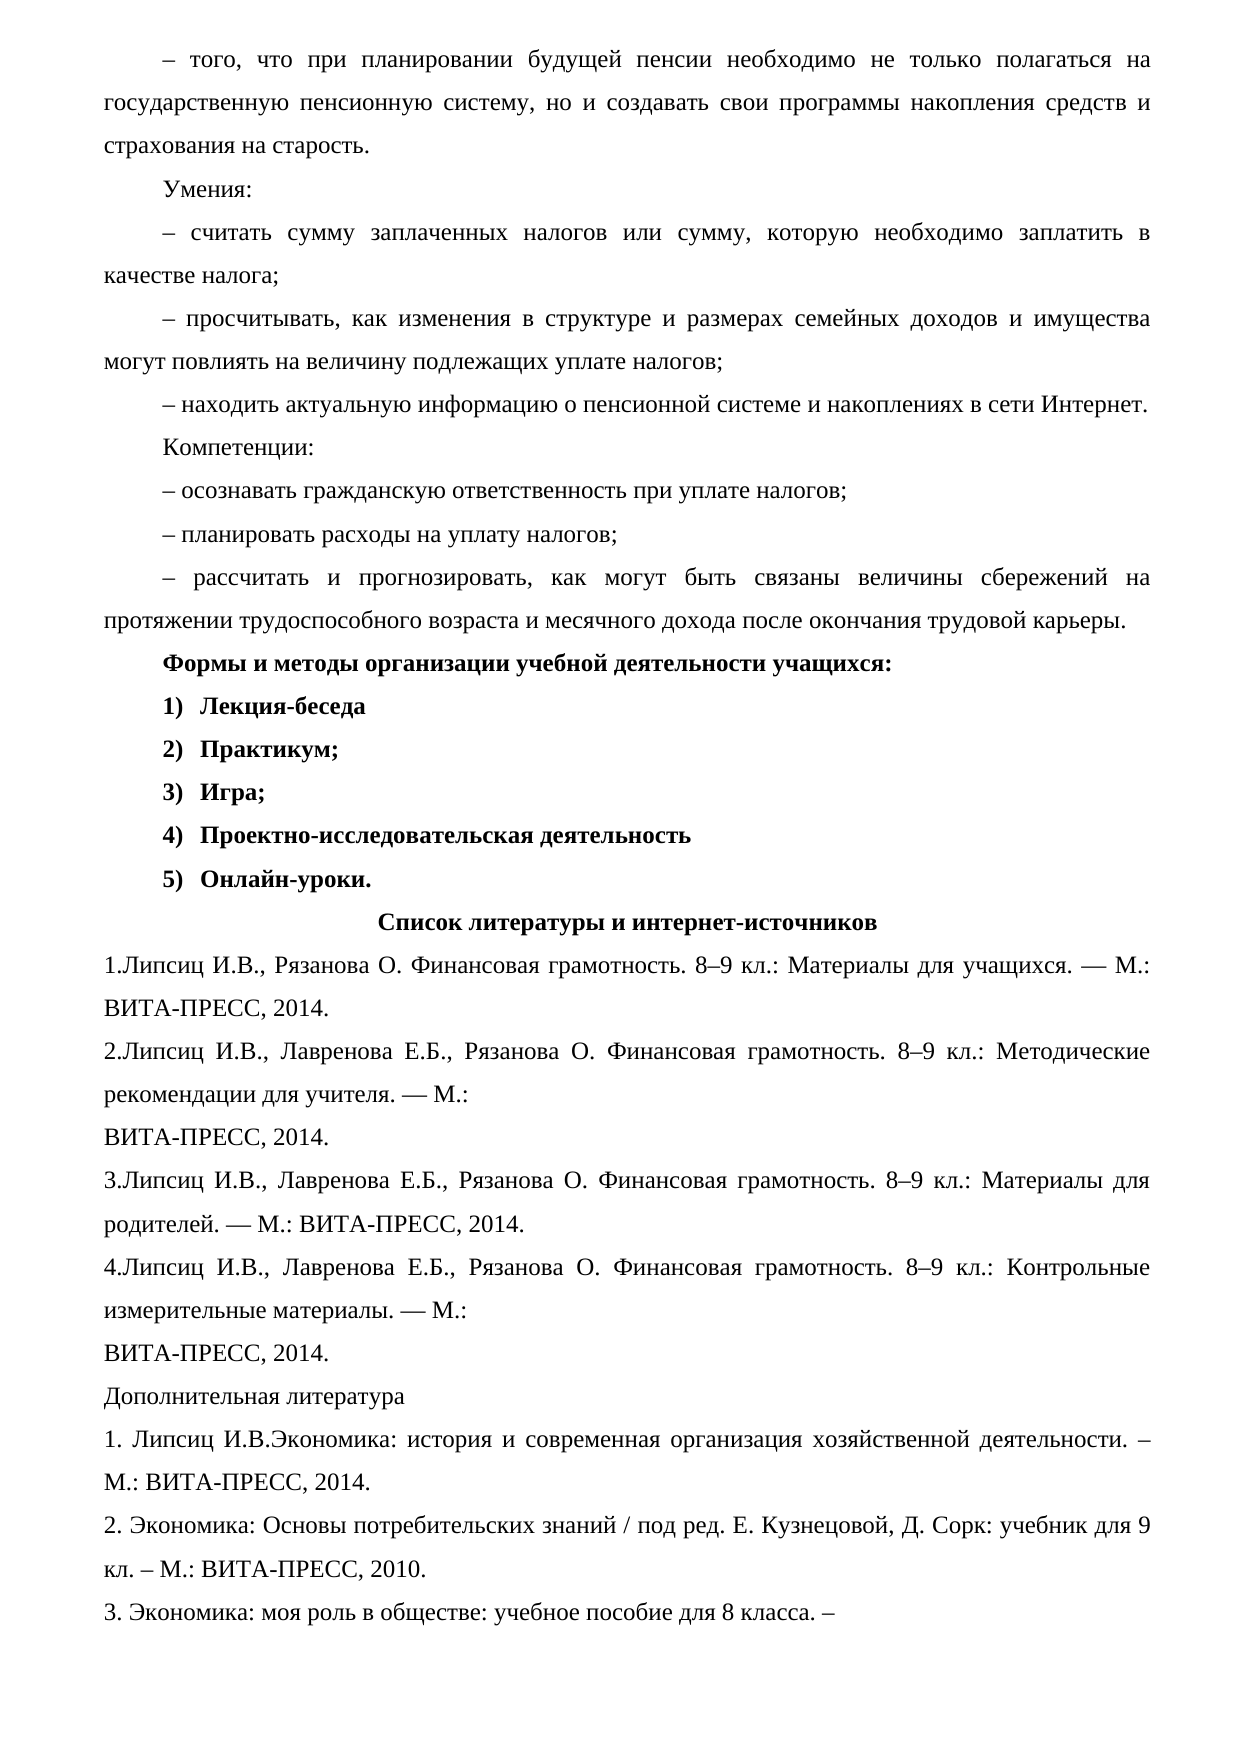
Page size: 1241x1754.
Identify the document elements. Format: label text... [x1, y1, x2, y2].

text 4.Липсиц И.В., Лавренова Е.Б., Рязанова О. Финансовая грамотность. 8–9 кл.: Контрольные измерительные материалы. — М.: [103, 1252, 1152, 1324]
list Онлайн-уроки. [162, 864, 1152, 892]
text Дополнительная литература [103, 1381, 1152, 1410]
text ВИТА-ПРЕСС, 2014. [103, 1338, 1152, 1367]
list Игра; [162, 777, 1152, 806]
text Умения: [103, 174, 1152, 202]
text 3. Экономика: моя роль в обществе: учебное пособие для 8 класса. – [103, 1597, 1152, 1626]
list Практикум; [162, 734, 1152, 763]
text – находить актуальную информацию о пенсионной системе и накоплениях в сети Интернет. [103, 389, 1152, 418]
text Компетенции: [103, 432, 1152, 461]
text 1. Липсиц И.В.Экономика: история и современная организация хозяйственной деятельности. – М.: ВИТА-ПРЕСС, 2014. [103, 1424, 1152, 1496]
list Лекция-беседа [162, 691, 1152, 720]
text Список литературы и интернет-источников [103, 907, 1152, 936]
text 2. Экономика: Основы потребительских знаний / под ред. Е. Кузнецовой, Д. Сорк: учебник для 9 кл. – М.: ВИТА-ПРЕСС, 2010. [103, 1511, 1152, 1582]
text – просчитывать, как изменения в структуре и размерах семейных доходов и имущества могут повлиять на величину подлежащих уплате налогов; [103, 303, 1152, 375]
text 2.Липсиц И.В., Лавренова Е.Б., Рязанова О. Финансовая грамотность. 8–9 кл.: Методические рекомендации для учителя. — М.: [103, 1036, 1152, 1108]
text 1.Липсиц И.В., Рязанова О. Финансовая грамотность. 8–9 кл.: Материалы для учащихся. — М.: ВИТА-ПРЕСС, 2014. [103, 950, 1152, 1022]
text – того, что при планировании будущей пенсии необходимо не только полагаться на государственную пенсионную систему, но и создавать свои программы накопления средств и страхования на старость. [103, 44, 1152, 159]
text – рассчитать и прогнозировать, как могут быть связаны величины сбережений на протяжении трудоспособного возраста и месячного дохода после окончания трудовой карьеры. [103, 562, 1152, 634]
text 3.Липсиц И.В., Лавренова Е.Б., Рязанова О. Финансовая грамотность. 8–9 кл.: Материалы для родителей. — М.: ВИТА-ПРЕСС, 2014. [103, 1166, 1152, 1237]
text ВИТА-ПРЕСС, 2014. [103, 1122, 1152, 1151]
list Проектно-исследовательская деятельность [162, 821, 1152, 849]
text – считать сумму заплаченных налогов или сумму, которую необходимо заплатить в качестве налога; [103, 217, 1152, 289]
text – планировать расходы на уплату налогов; [103, 519, 1152, 547]
text – осознавать гражданскую ответственность при уплате налогов; [103, 476, 1152, 504]
text Формы и методы организации учебной деятельности учащихся: [103, 648, 1152, 677]
